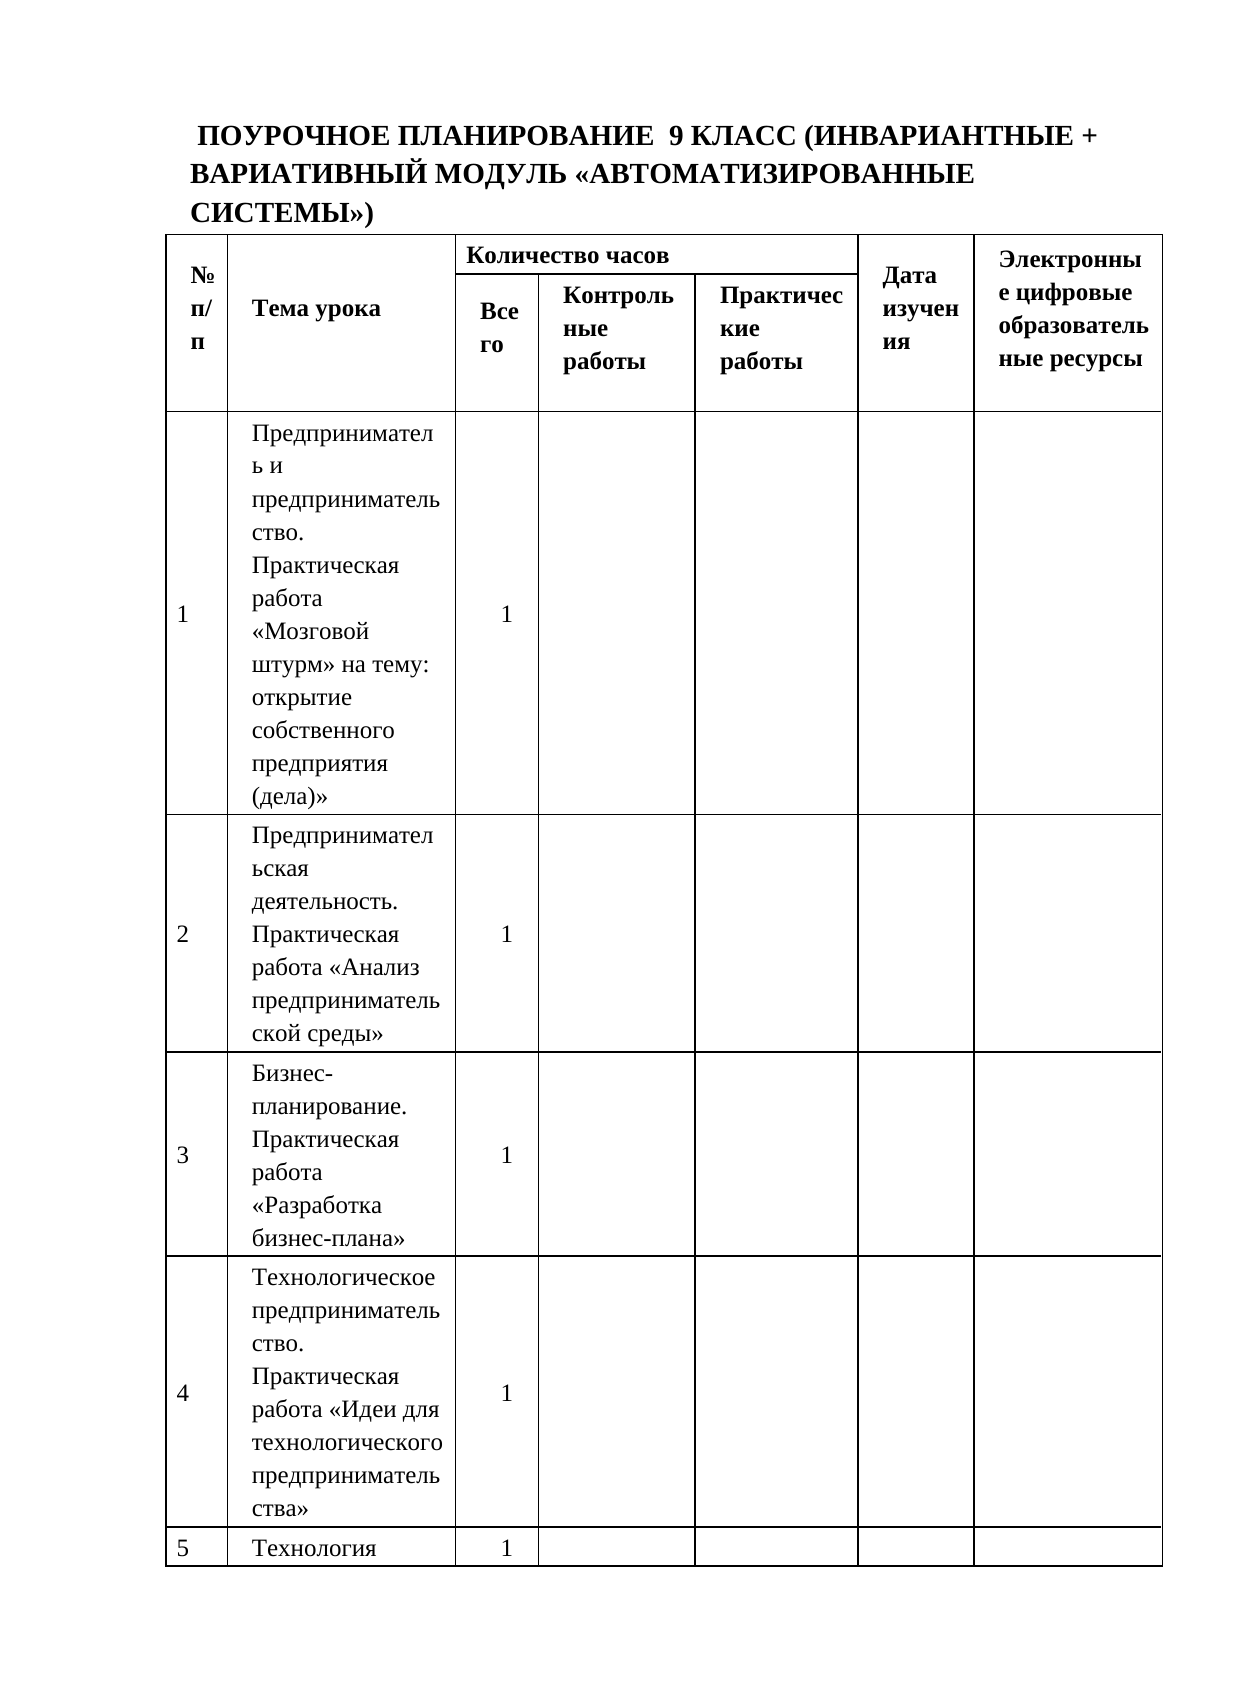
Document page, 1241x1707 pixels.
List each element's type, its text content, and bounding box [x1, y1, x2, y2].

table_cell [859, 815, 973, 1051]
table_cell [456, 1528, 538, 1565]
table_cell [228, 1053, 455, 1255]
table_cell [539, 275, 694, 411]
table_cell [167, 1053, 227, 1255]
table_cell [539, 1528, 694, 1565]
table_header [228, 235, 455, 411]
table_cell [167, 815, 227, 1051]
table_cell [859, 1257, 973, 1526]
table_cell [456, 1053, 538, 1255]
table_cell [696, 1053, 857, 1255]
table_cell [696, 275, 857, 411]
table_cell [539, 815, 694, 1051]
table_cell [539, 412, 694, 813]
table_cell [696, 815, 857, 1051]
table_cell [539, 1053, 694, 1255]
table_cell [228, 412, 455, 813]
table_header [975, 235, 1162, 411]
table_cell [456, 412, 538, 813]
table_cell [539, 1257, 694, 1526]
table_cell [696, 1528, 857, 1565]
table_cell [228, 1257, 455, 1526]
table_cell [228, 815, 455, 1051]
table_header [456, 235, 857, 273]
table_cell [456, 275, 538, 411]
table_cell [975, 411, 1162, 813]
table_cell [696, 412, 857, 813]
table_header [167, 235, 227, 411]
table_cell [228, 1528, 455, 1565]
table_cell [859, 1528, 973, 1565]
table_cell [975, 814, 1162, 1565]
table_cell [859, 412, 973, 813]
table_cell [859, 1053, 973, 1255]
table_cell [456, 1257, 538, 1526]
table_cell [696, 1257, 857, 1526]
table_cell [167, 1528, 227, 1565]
text ПОУРОЧНОЕ ПЛАНИРОВАНИЕ 9 КЛАСС (ИНВАРИАНТНЫЕ + ВАРИАТИВНЫЙ МОДУЛЬ «АВТОМАТИЗИРОВАННЫЕ СИСТЕМЫ») [190, 118, 1152, 229]
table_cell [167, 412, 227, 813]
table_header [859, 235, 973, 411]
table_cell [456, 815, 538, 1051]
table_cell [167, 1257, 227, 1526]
